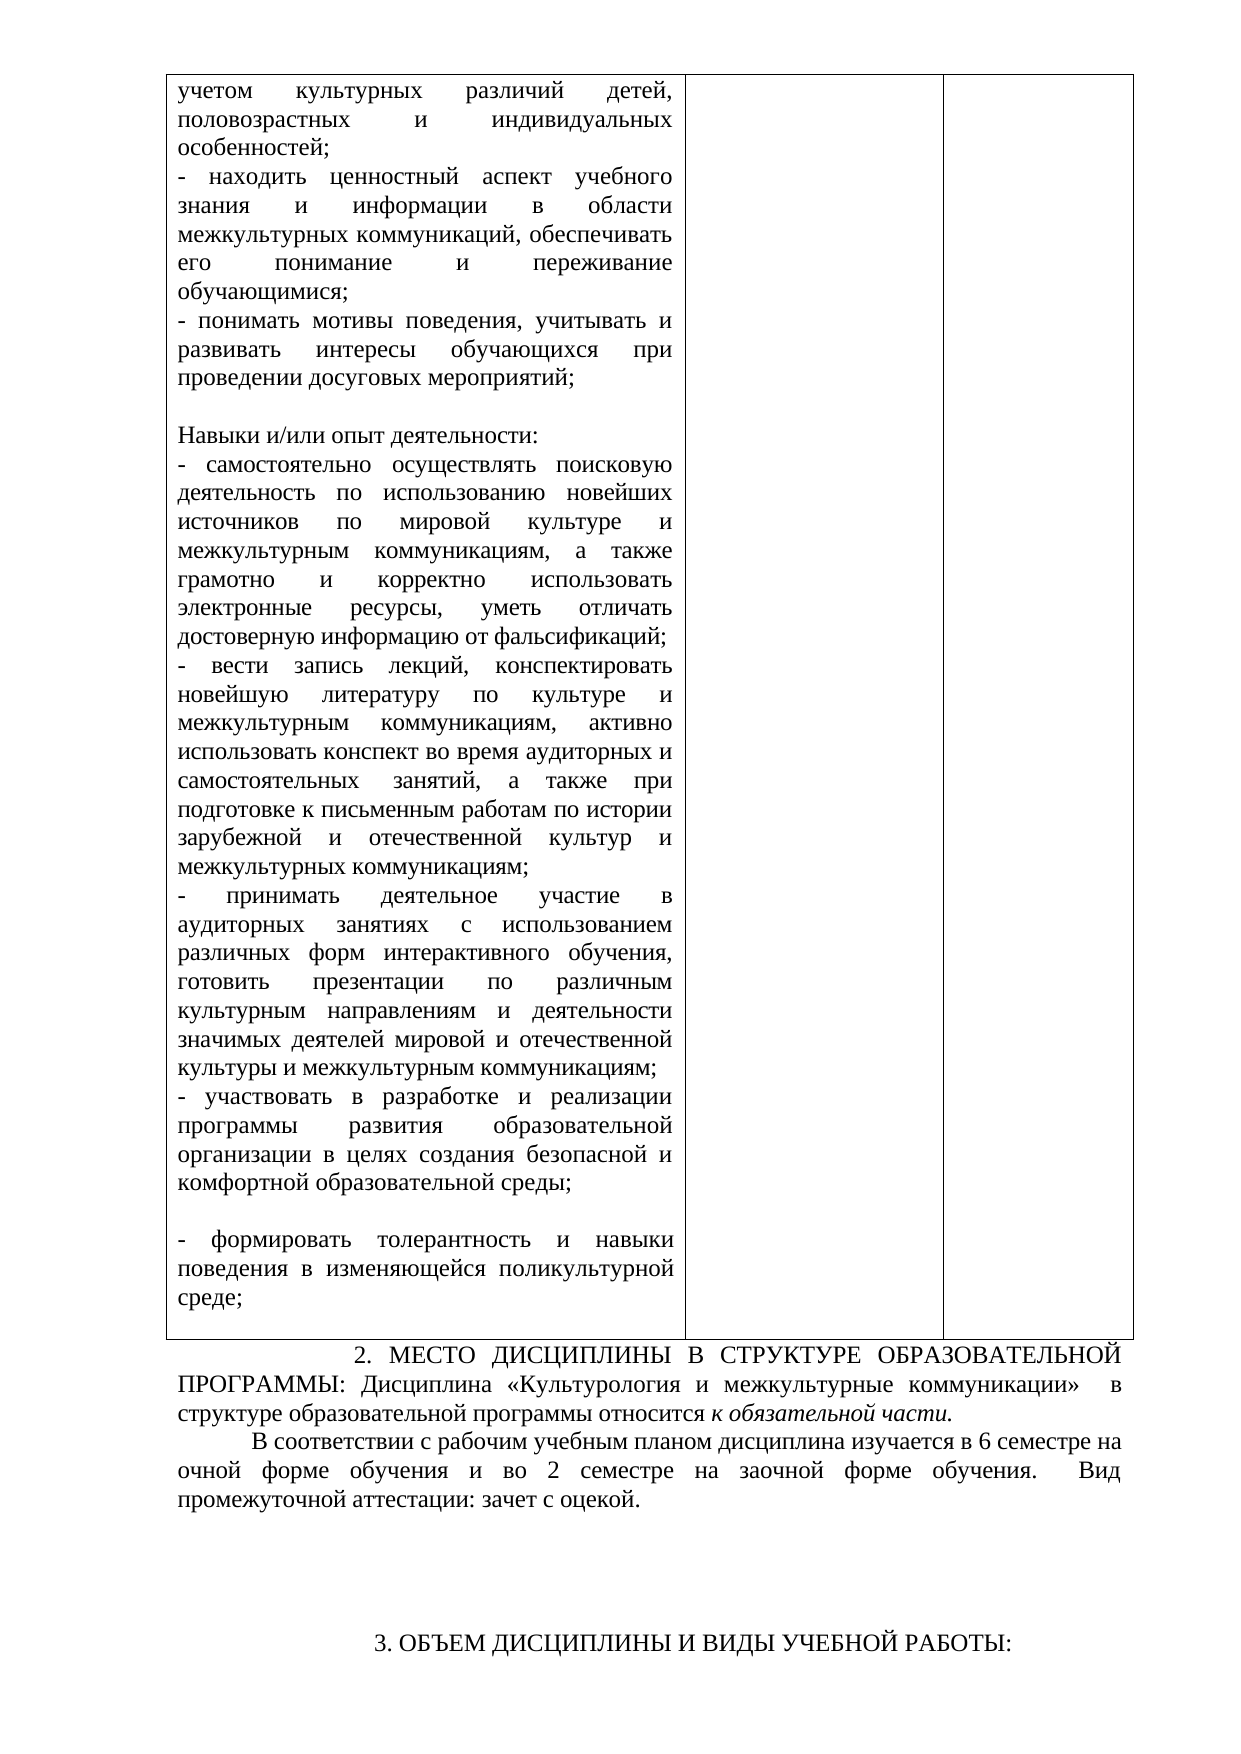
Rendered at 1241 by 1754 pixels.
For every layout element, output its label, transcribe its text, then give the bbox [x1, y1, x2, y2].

table_cell [944, 75, 1133, 1339]
text 2. Место дисциплины в структуре Образовательной Программы: Дисциплина «Культурология и межкультурные коммуникации» в структуре образовательной программы относится к обязательной части. [177, 1340, 1122, 1426]
text В соответствии с рабочим учебным планом дисциплина изучается в 6 семестре на очной форме обучения и во 2 семестре на заочной форме обучения. Вид промежуточной аттестации: зачет с оцекой. [177, 1426, 1122, 1513]
text 3. Объем дисциплины и виды учебной работы: [251, 1628, 1122, 1656]
